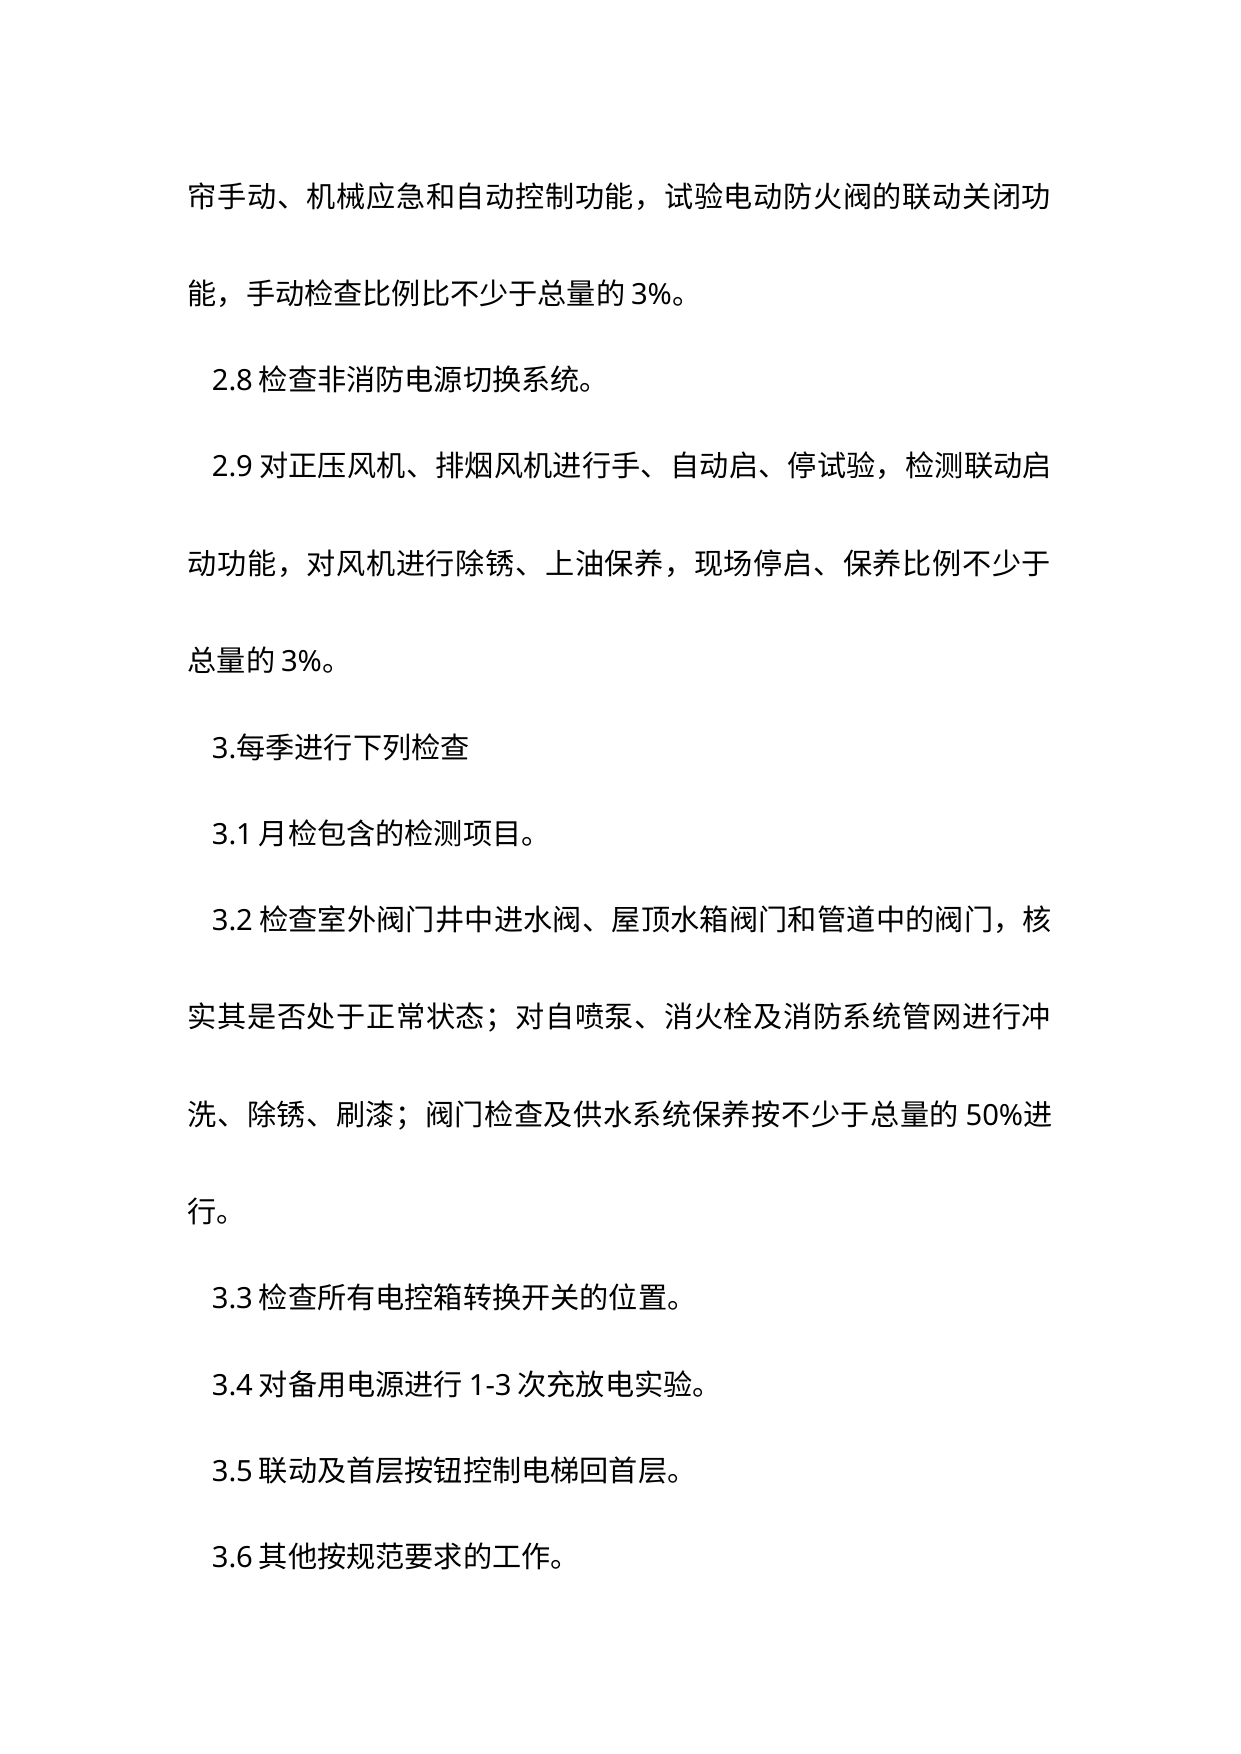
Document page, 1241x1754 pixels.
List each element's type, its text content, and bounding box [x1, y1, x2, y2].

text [187, 162, 1053, 324]
text 3.3检查所有电控箱转换开关的位置。 [187, 1264, 1053, 1329]
text 3.4对备用电源进行1-3次充放电实验。 [187, 1350, 1053, 1415]
text 3.1月检包含的检测项目。 [187, 799, 1053, 864]
text 3.2检查室外阀门井中进水阀、屋顶水箱阀门和管道中的阀门，核实其是否处于正常状态；对自喷泵、消火栓及消防系统管网进行冲洗、除锈、刷漆；阀门检查及供水系统保养按不少于总量的50%进行。 [187, 885, 1053, 1243]
text 3.每季进行下列检查 [187, 713, 1053, 778]
text 2.9对正压风机、排烟风机进行手、自动启、停试验，检测联动启动功能，对风机进行除锈、上油保养，现场停启、保养比例不少于总量的3%。 [187, 432, 1053, 692]
text 2.8检查非消防电源切换系统。 [187, 346, 1053, 411]
text 3.6其他按规范要求的工作。 [187, 1522, 1053, 1587]
text 3.5联动及首层按钮控制电梯回首层。 [187, 1436, 1053, 1501]
